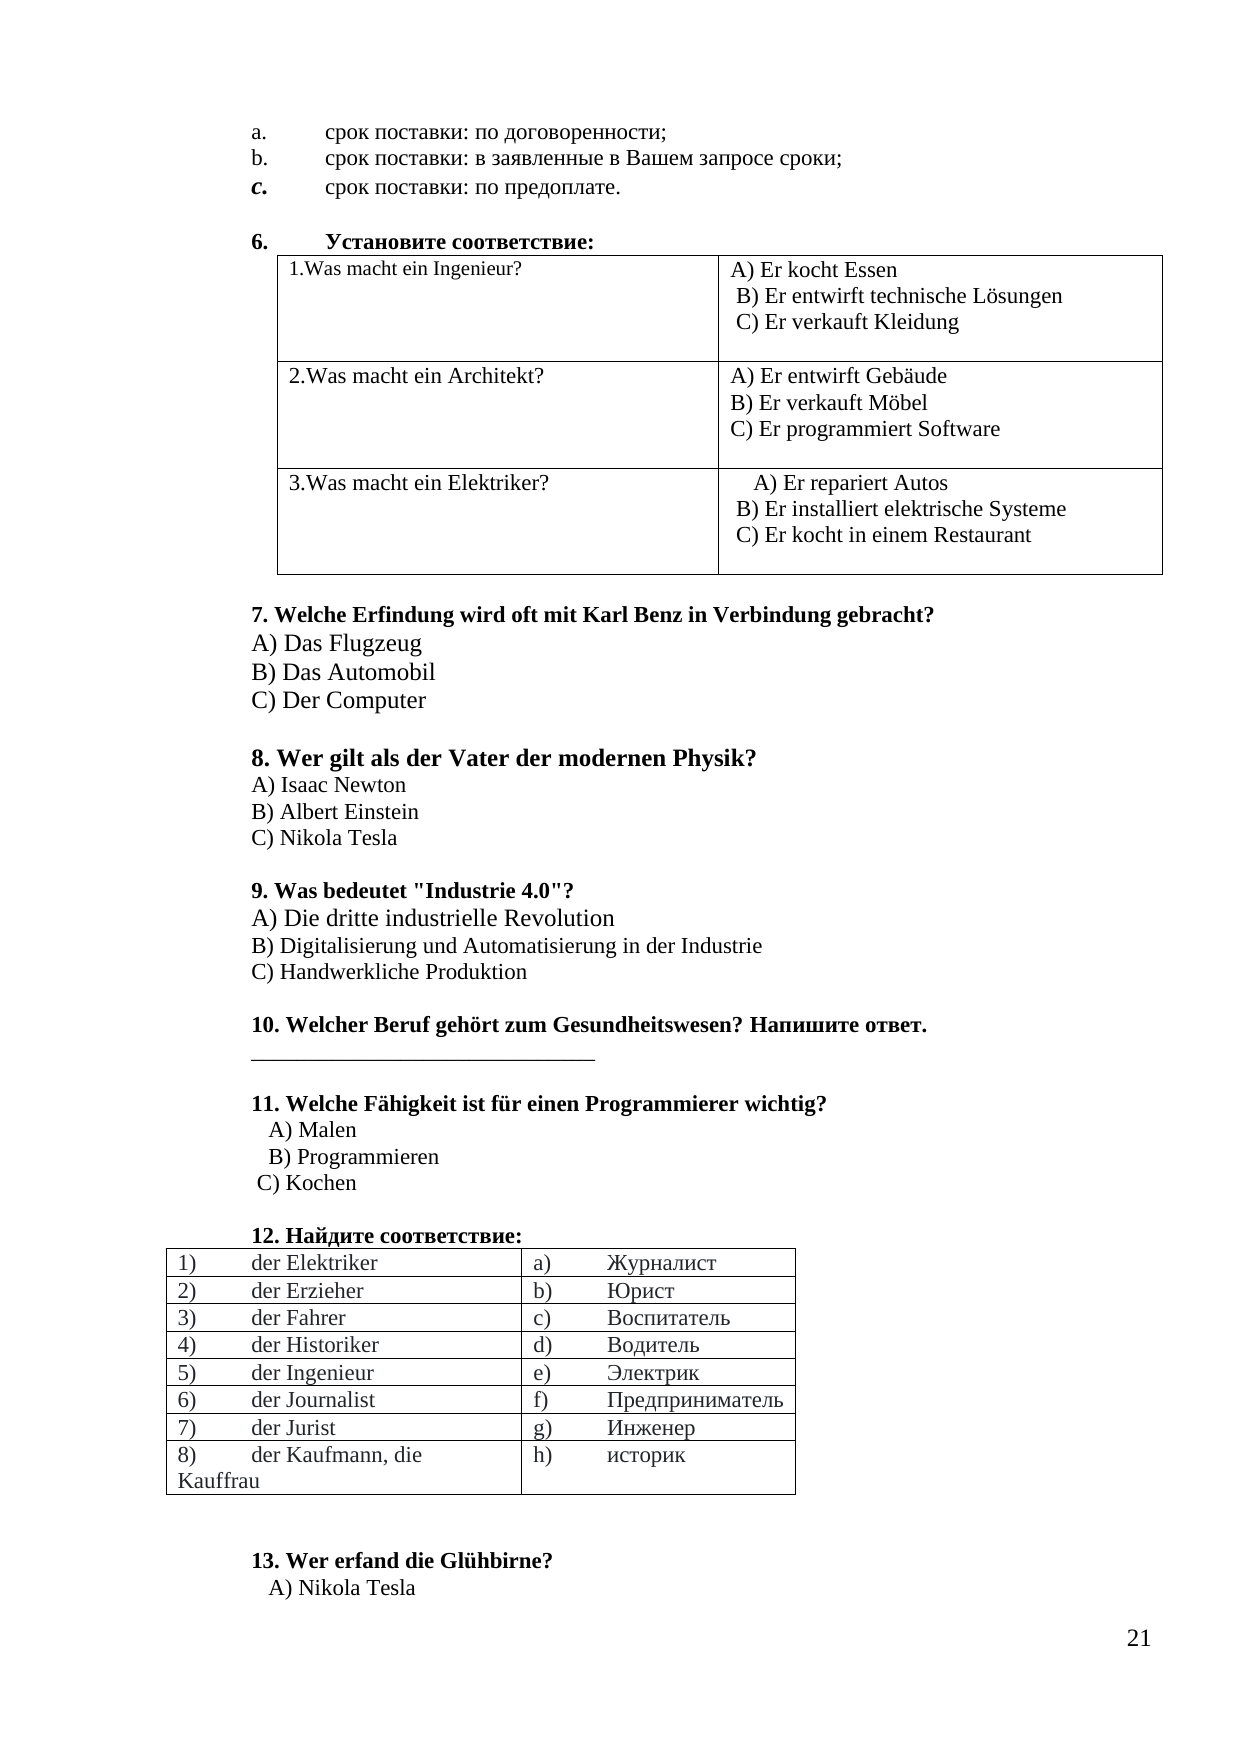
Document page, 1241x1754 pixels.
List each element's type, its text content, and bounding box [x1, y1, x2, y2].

table_cell der Erzieher [167, 1277, 521, 1303]
table_cell der Historiker [167, 1332, 521, 1358]
table_cell der Jurist [167, 1414, 521, 1440]
list 12. Найдите соответствие: [177, 1222, 1152, 1248]
table_header der Elektriker [167, 1249, 521, 1276]
table_cell Воспитатель [522, 1304, 795, 1331]
table_cell Предприниматель [522, 1386, 795, 1413]
text A) Das Flugzeug [177, 628, 1152, 657]
text A) Die dritte industrielle Revolution [177, 903, 1152, 932]
list B) Digitalisierung und Automatisierung in der Industrie [177, 932, 1152, 958]
table_cell Водитель [522, 1332, 795, 1358]
list A) Malen [177, 1117, 1152, 1143]
list 7. Welche Erfindung wird oft mit Karl Benz in Verbindung gebracht? [177, 601, 1152, 628]
list срок поставки: по договоренности; [177, 118, 1152, 144]
text 8. Wer gilt als der Vater der modernen Physik? [177, 743, 1152, 772]
table_cell историк [522, 1441, 795, 1494]
table_cell der Ingenieur [167, 1359, 521, 1385]
list cрок поставки: в заявленные в Вашем запросе сроки; [177, 144, 1152, 171]
table_cell Электрик [522, 1359, 795, 1385]
table_cell Юрист [522, 1277, 795, 1303]
table_cell A) Er repariert Autos B) Er installiert elektrische Systeme C) Er kocht in einem Restaurant [719, 469, 1162, 574]
table_header 1.Was macht ein Ingenieur? [278, 256, 718, 361]
list C) Kochen [177, 1169, 1152, 1196]
list B) Programmieren [177, 1143, 1152, 1169]
table_cell 3.Was macht ein Elektriker? [278, 469, 718, 574]
list cрок поставки: по предоплате. [177, 171, 1152, 199]
table_cell der Kaufmann, die Kauffrau [167, 1441, 521, 1494]
text C) Der Computer [177, 685, 1152, 714]
list A) Nikola Tesla [177, 1574, 1152, 1600]
list 9. Was bedeutet "Industrie 4.0"? [177, 877, 1152, 903]
list C) Handwerkliche Produktion [177, 958, 1152, 985]
list A) Isaac Newton [177, 772, 1152, 798]
list 13. Wer erfand die Glühbirne? [177, 1548, 1152, 1574]
list 11. Welche Fähigkeit ist für einen Programmierer wichtig? [177, 1090, 1152, 1117]
table_cell der Fahrer [167, 1304, 521, 1331]
table_cell 2.Was macht ein Architekt? [278, 362, 718, 468]
table_cell A) Er entwirft Gebäude B) Er verkauft Möbel C) Er programmiert Software [719, 362, 1162, 468]
list ______________________________ [177, 1037, 1152, 1064]
list B) Albert Einstein [177, 798, 1152, 824]
table_cell Инженер [522, 1414, 795, 1440]
list C) Nikola Tesla [177, 824, 1152, 851]
table_cell der Journalist [167, 1386, 521, 1413]
table_header A) Er kocht Essen B) Er entwirft technische Lösungen C) Er verkauft Kleidung [719, 256, 1162, 361]
table_header Журналист [522, 1249, 795, 1276]
list Установите соответствие: [177, 228, 1152, 255]
text B) Das Automobil [177, 657, 1152, 685]
list 10. Welcher Beruf gehört zum Gesundheitswesen? Напишите ответ. [177, 1011, 1152, 1037]
